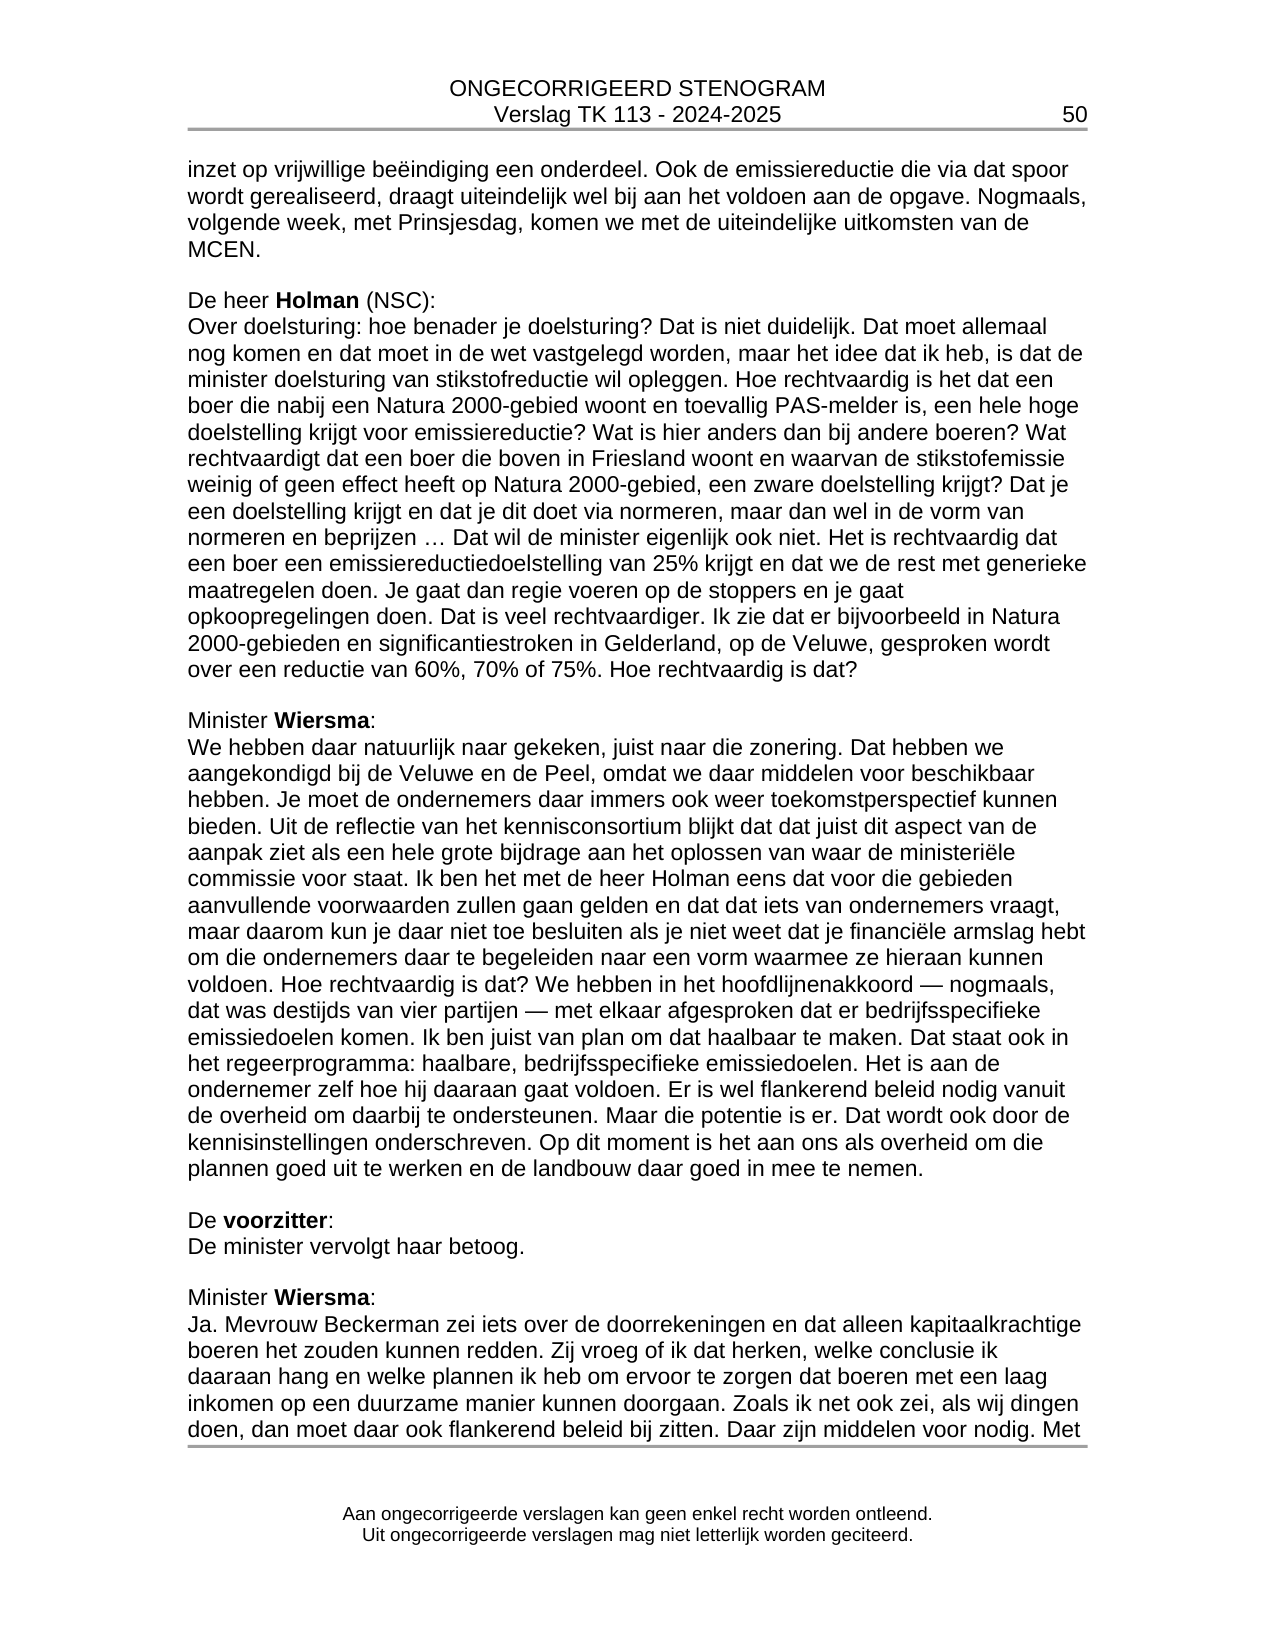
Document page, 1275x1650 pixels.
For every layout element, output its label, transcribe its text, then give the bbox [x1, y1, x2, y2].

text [187, 1284, 1087, 1442]
text Minister Wiersma: We hebben daar natuurlijk naar gekeken, juist naar die zonering. Dat hebben we aangekondigd bij de Veluwe en de Peel, omdat we daar middelen voor beschikbaar hebben. Je moet de ondernemers daar immers ook weer toekomstperspectief kunnen bieden. Uit de reflectie van het kennisconsortium blijkt dat dat juist dit aspect van de aanpak ziet als een hele grote bijdrage aan het oplossen van waar de ministeriële commissie voor staat. Ik ben het met de heer Holman eens dat voor die gebieden aanvullende voorwaarden zullen gaan gelden en dat dat iets van ondernemers vraagt, maar daarom kun je daar niet toe besluiten als je niet weet dat je financiële armslag hebt om die ondernemers daar te begeleiden naar een vorm waarmee ze hieraan kunnen voldoen. Hoe rechtvaardig is dat? We hebben in het hoofdlijnenakkoord — nogmaals, dat was destijds van vier partijen — met elkaar afgesproken dat er bedrijfsspecifieke emissiedoelen komen. Ik ben juist van plan om dat haalbaar te maken. Dat staat ook in het regeerprogramma: haalbare, bedrijfsspecifieke emissiedoelen. Het is aan de ondernemer zelf hoe hij daaraan gaat voldoen. Er is wel flankerend beleid nodig vanuit de overheid om daarbij te ondersteunen. Maar die potentie is er. Dat wordt ook door de kennisinstellingen onderschreven. Op dit moment is het aan ons als overheid om die plannen goed uit te werken en de landbouw daar goed in mee te nemen. [187, 707, 1087, 1182]
text De heer Holman (NSC): Over doelsturing: hoe benader je doelsturing? Dat is niet duidelijk. Dat moet allemaal nog komen en dat moet in de wet vastgelegd worden, maar het idee dat ik heb, is dat de minister doelsturing van stikstofreductie wil opleggen. Hoe rechtvaardig is het dat een boer die nabij een Natura 2000-gebied woont en toevallig PAS-melder is, een hele hoge doelstelling krijgt voor emissiereductie? Wat is hier anders dan bij andere boeren? Wat rechtvaardigt dat een boer die boven in Friesland woont en waarvan de stikstofemissie weinig of geen effect heeft op Natura 2000-gebied, een zware doelstelling krijgt? Dat je een doelstelling krijgt en dat je dit doet via normeren, maar dan wel in de vorm van normeren en beprijzen … Dat wil de minister eigenlijk ook niet. Het is rechtvaardig dat een boer een emissiereductiedoelstelling van 25% krijgt en dat we de rest met generieke maatregelen doen. Je gaat dan regie voeren op de stoppers en je gaat opkoopregelingen doen. Dat is veel rechtvaardiger. Ik zie dat er bijvoorbeeld in Natura 2000-gebieden en significantiestroken in Gelderland, op de Veluwe, gesproken wordt over een reductie van 60%, 70% of 75%. Hoe rechtvaardig is dat? [187, 287, 1087, 682]
text De voorzitter: De minister vervolgt haar betoog. [187, 1207, 1087, 1259]
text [187, 156, 1087, 262]
